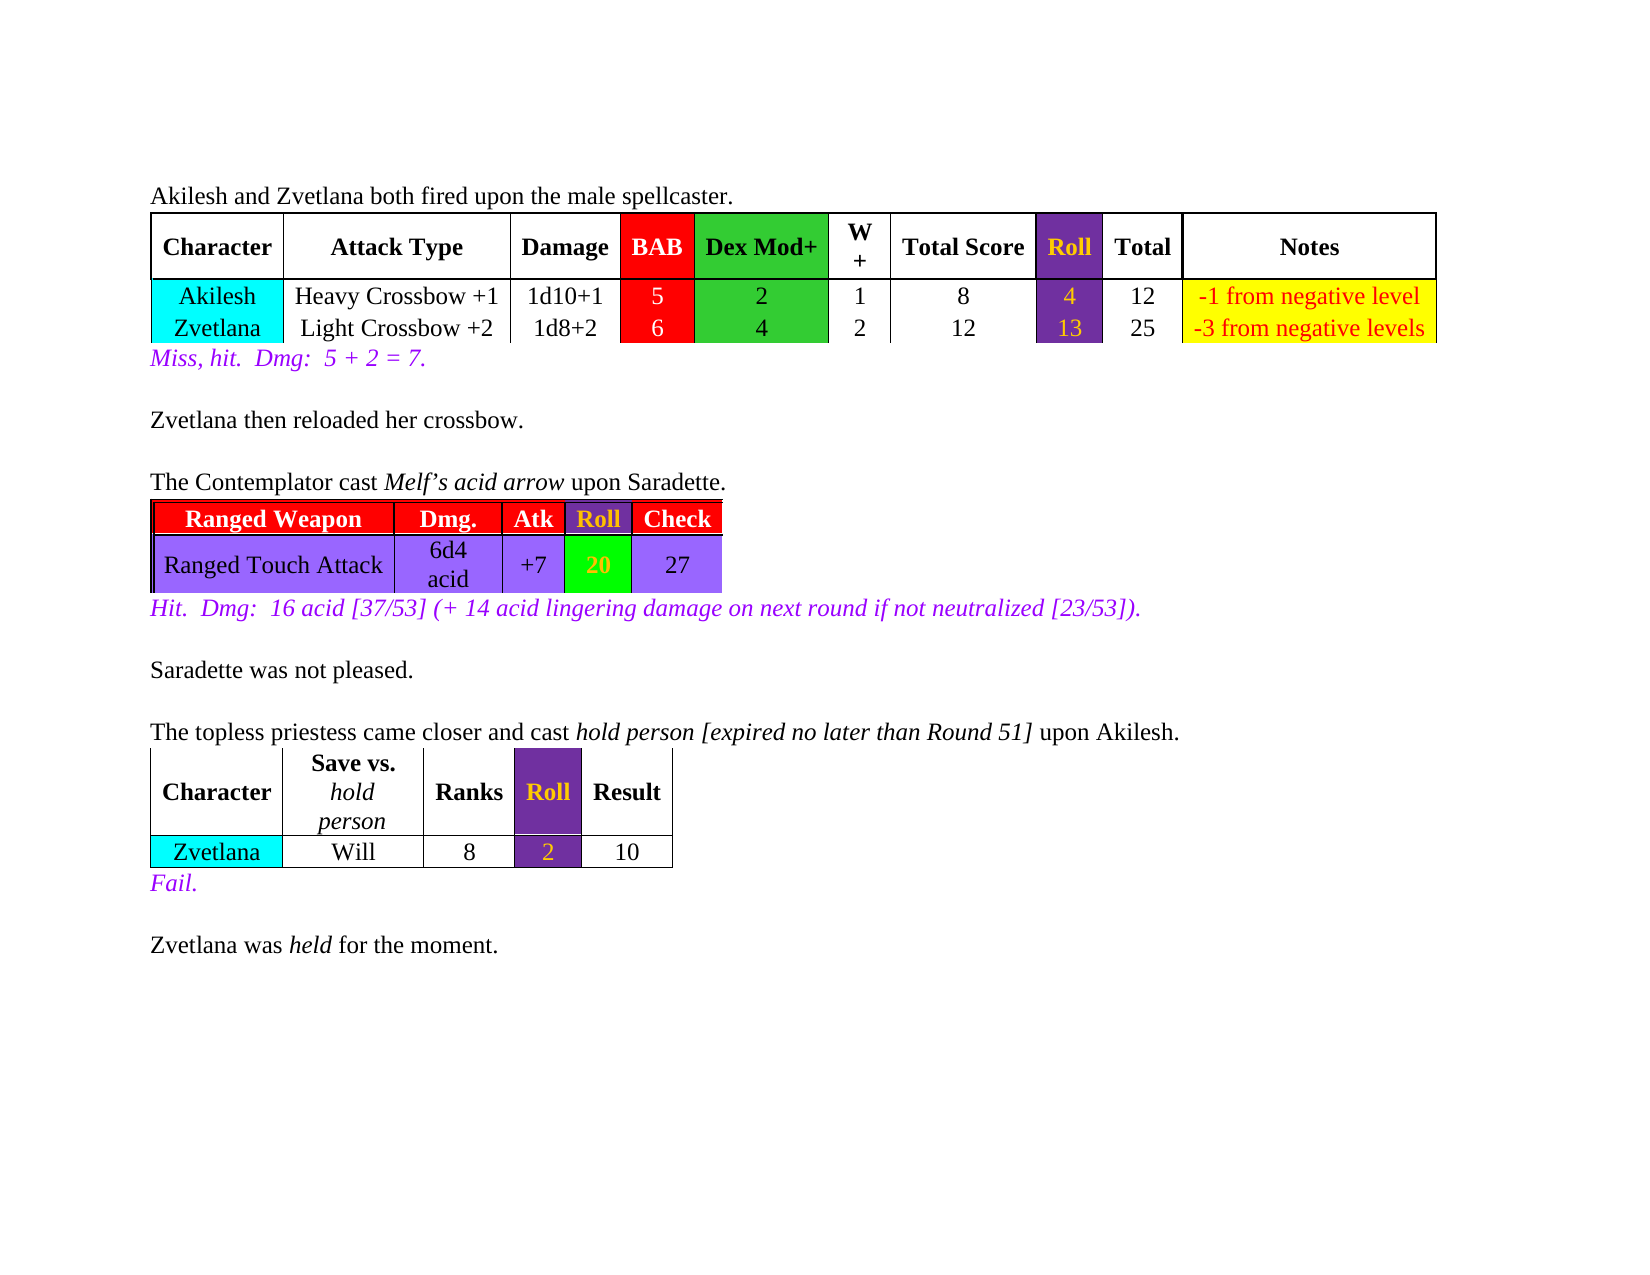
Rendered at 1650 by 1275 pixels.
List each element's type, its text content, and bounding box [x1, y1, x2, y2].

table_cell 5 [621, 280, 694, 311]
table_cell 1 [829, 280, 890, 311]
text Hit. Dmg: 16 acid [37/53] (+ 14 acid lingering damage on next round if not neutralized [23/53]). [150, 593, 1500, 622]
table_cell 6 [621, 311, 694, 343]
table_header Total Score [891, 214, 1035, 278]
table_header Check [633, 503, 722, 533]
table_header W+ [829, 214, 890, 278]
table_header Total [1103, 214, 1181, 278]
table_cell Akilesh [152, 279, 283, 311]
table_header Save vs. hold person [283, 748, 423, 834]
table_cell 12 [1103, 280, 1182, 311]
table_header Roll [515, 748, 581, 834]
table_cell 6d4 acid [395, 536, 502, 593]
table_header Dmg. [395, 503, 501, 533]
table_header Character [151, 748, 282, 834]
table_header Atk [503, 503, 564, 533]
table_cell 10 [582, 836, 672, 867]
table_cell Ranged Touch Attack [155, 536, 394, 593]
table_cell Will [283, 836, 423, 867]
table_cell 27 [632, 536, 722, 593]
table_cell 2 [515, 836, 581, 867]
table_cell 25 [1103, 311, 1182, 343]
table_cell +7 [503, 536, 564, 593]
table_header Roll [1037, 214, 1102, 278]
text Fail. [150, 868, 1500, 897]
table_header Result [582, 748, 672, 834]
table_cell Zvetlana [152, 311, 283, 343]
table_cell 4 [695, 311, 828, 343]
text Saradette was not pleased. [150, 655, 1500, 684]
table_header Roll [566, 503, 631, 533]
table_cell Heavy Crossbow +1 [284, 280, 510, 311]
table_cell 2 [829, 311, 890, 343]
text Zvetlana then reloaded her crossbow. [150, 405, 1500, 434]
table_header Damage [511, 214, 620, 278]
table_cell 1d8+2 [511, 311, 620, 343]
table_cell Zvetlana [151, 836, 282, 867]
table_cell 1d10+1 [511, 280, 620, 311]
table_header Notes [1184, 214, 1435, 278]
table_header Ranged Weapon [155, 503, 393, 533]
table_cell 2 [695, 280, 828, 311]
table_header BAB [621, 214, 694, 278]
table_cell 8 [424, 836, 514, 867]
table_header Dex Mod+ [695, 214, 828, 278]
table_cell Light Crossbow +2 [284, 311, 510, 343]
table_header Attack Type [284, 214, 510, 278]
table_header Ranks [424, 748, 514, 834]
table_cell 4 [1037, 280, 1102, 311]
table_cell 20 [565, 536, 631, 593]
table_cell -1 from negative level [1183, 280, 1436, 311]
text Akilesh and Zvetlana both fired upon the male spellcaster. [150, 181, 1500, 210]
table_header Character [152, 214, 283, 278]
text Zvetlana was held for the moment. [150, 930, 1500, 959]
text The topless priestess came closer and cast hold person [expired no later than Round 51] upon Akilesh. [150, 717, 1500, 746]
text The Contemplator cast Melf’s acid arrow upon Saradette. [150, 467, 1500, 496]
table_cell 12 [891, 311, 1036, 343]
table_cell 13 [1037, 311, 1102, 343]
table_cell 8 [891, 280, 1036, 311]
text Miss, hit. Dmg: 5 + 2 = 7. [150, 343, 1500, 372]
table_cell -3 from negative levels [1183, 311, 1436, 343]
